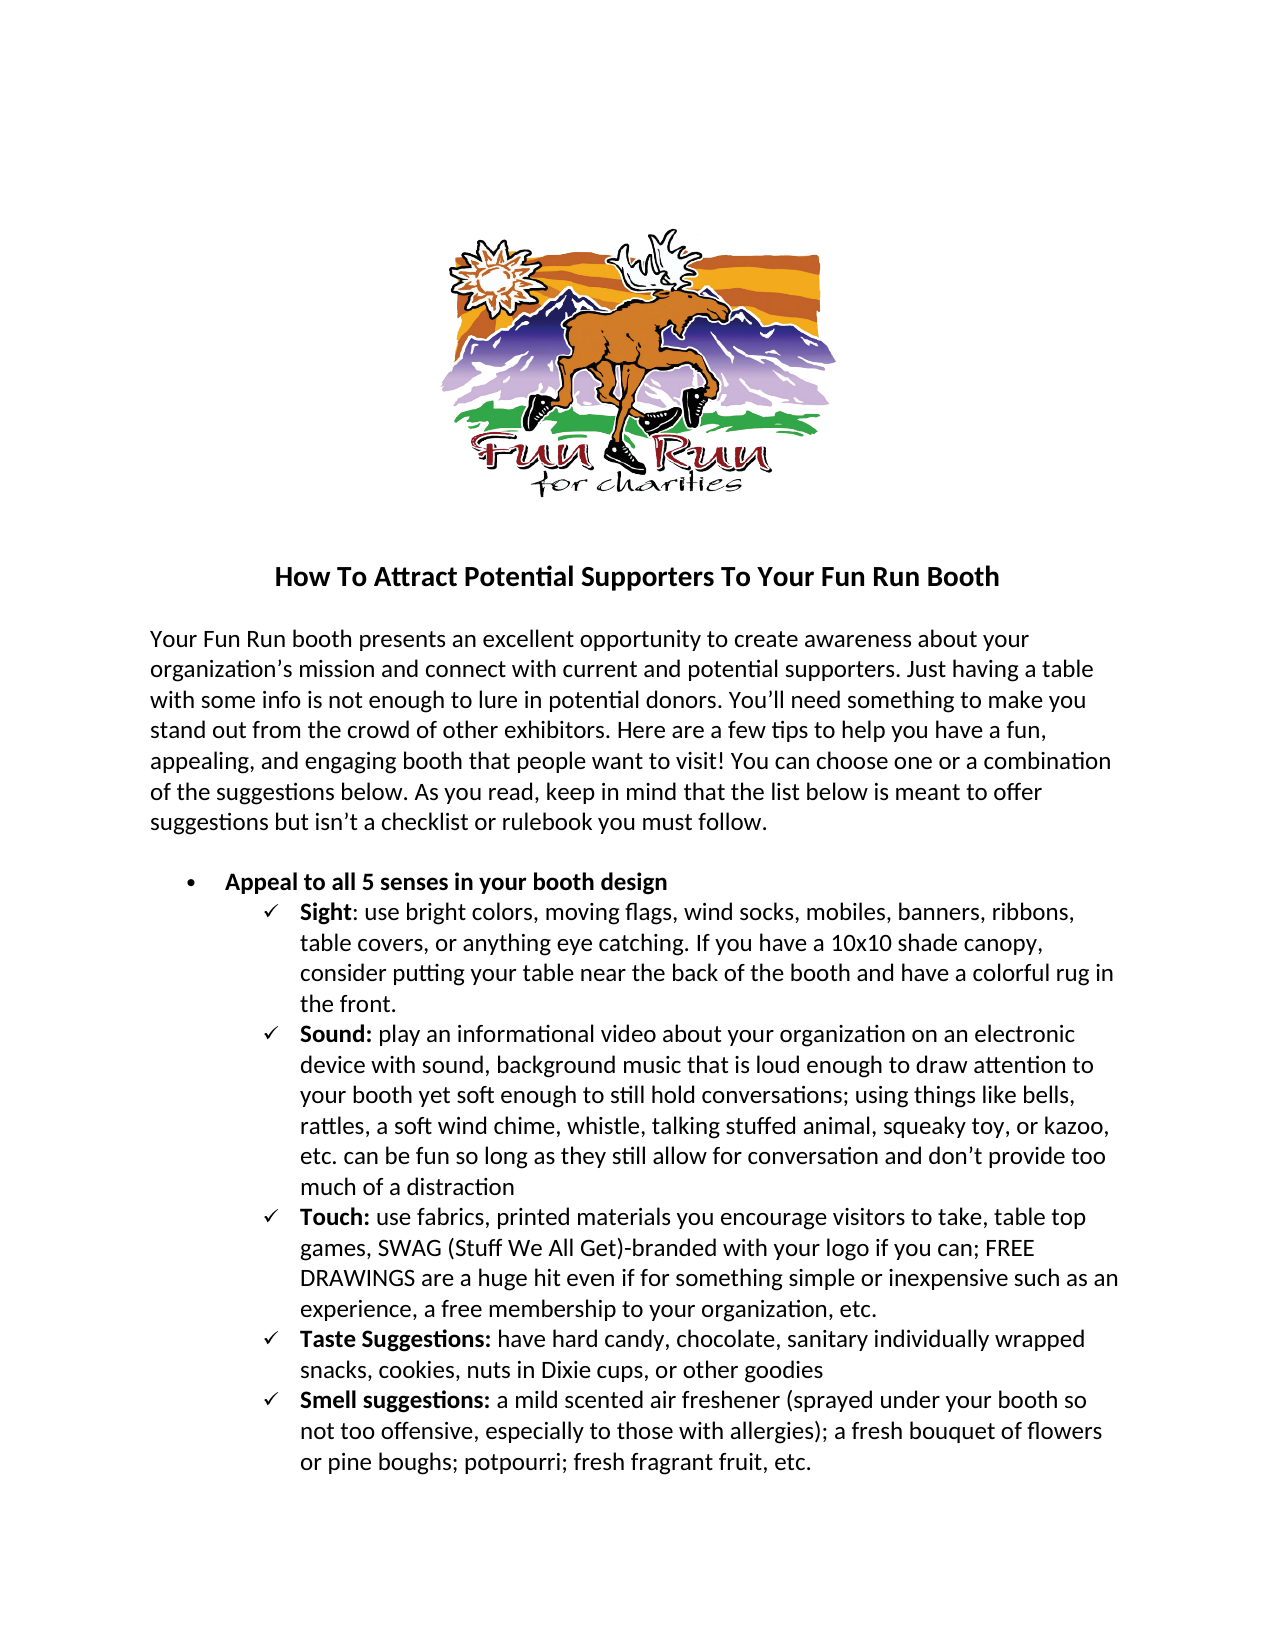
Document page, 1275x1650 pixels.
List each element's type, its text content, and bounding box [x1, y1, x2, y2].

list Sound: play an informational video about your organization on an electronic device with sound, background music that is loud enough to draw attention to your booth yet soft enough to still hold conversations; using things like bells, rattles, a soft wind chime, whistle, talking stuffed animal, squeaky toy, or kazoo, etc. can be fun so long as they still allow for conversation and don’t provide too much of a distraction [262, 1018, 1125, 1202]
text Your Fun Run booth presents an excellent opportunity to create awareness about your organization’s mission and connect with current and potential supporters. Just having a table with some info is not enough to lure in potential donors. You’ll need something to make you stand out from the crowd of other exhibitors. Here are a few tips to help you have a fun, appealing, and engaging booth that people want to visit! You can choose one or a combination of the suggestions below. As you read, keep in mind that the list below is meant to offer suggestions but isn’t a checklist or rulebook you must follow. [150, 623, 1125, 837]
list Appeal to all 5 senses in your booth design [187, 866, 1125, 896]
list Sight: use bright colors, moving flags, wind socks, mobiles, banners, ribbons, table covers, or anything eye catching. If you have a 10x10 shade canopy, consider putting your table near the back of the booth and have a colorful rug in the front. [262, 896, 1125, 1018]
list Taste Suggestions: have hard candy, chocolate, sanitary individually wrapped snacks, cookies, nuts in Dixie cups, or other goodies [262, 1324, 1125, 1385]
list Touch: use fabrics, printed materials you encourage visitors to take, table top games, SWAG (Stuff We All Get)-branded with your logo if you can; FREE DRAWINGS are a huge hit even if for something simple or inexpensive such as an experience, a free membership to your organization, etc. [262, 1202, 1125, 1324]
picture [414, 205, 861, 523]
list Smell suggestions: a mild scented air freshener (sprayed under your booth so not too offensive, especially to those with allergies); a fresh bouquet of flowers or pine boughs; potpourri; fresh fragrant fruit, etc. [262, 1385, 1125, 1476]
text How To Attract Potential Supporters To Your Fun Run Booth [150, 558, 1125, 594]
